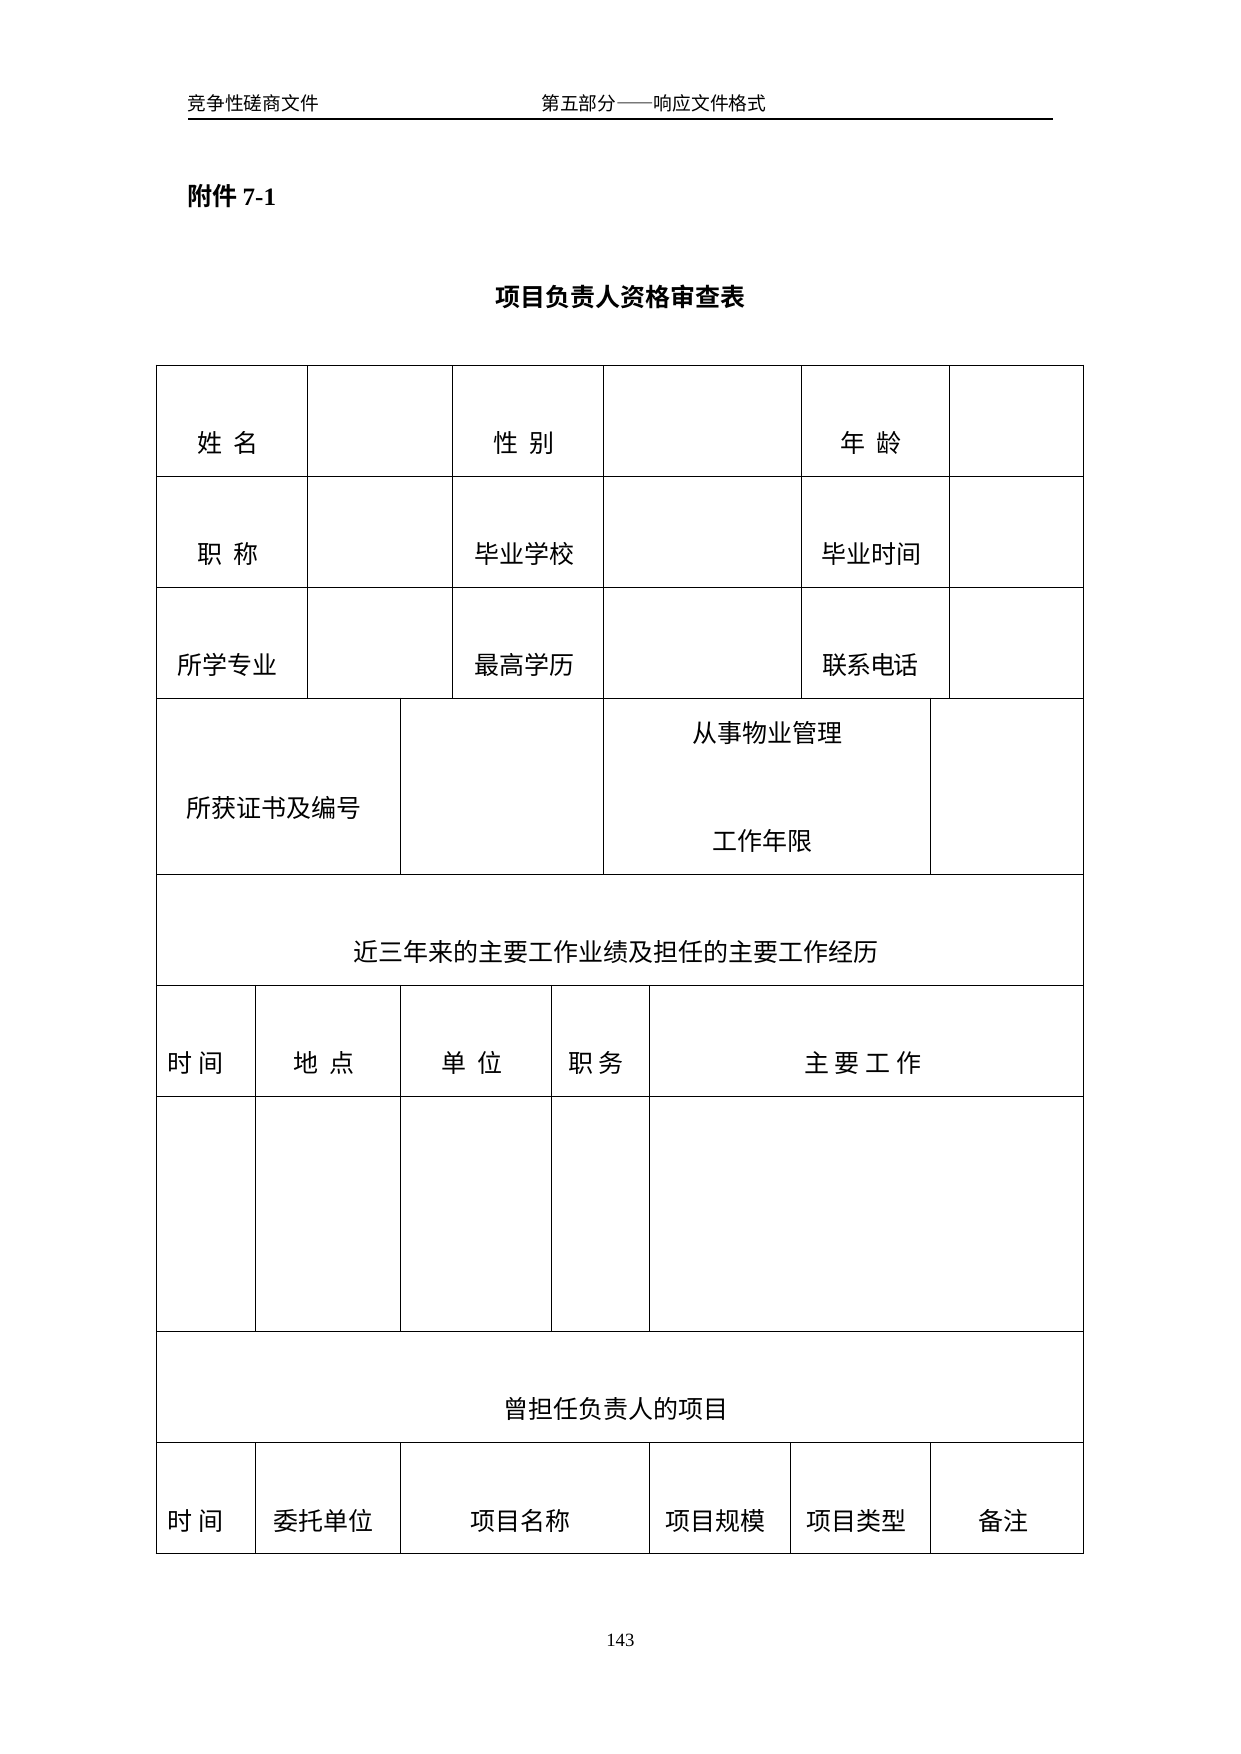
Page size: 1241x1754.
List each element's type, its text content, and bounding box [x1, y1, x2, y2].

table_cell 委托单位 [256, 1443, 400, 1553]
table_header [308, 366, 452, 476]
table_cell [950, 477, 1083, 587]
table_cell 最高学历 [453, 588, 603, 698]
table_header 年 龄 [802, 366, 949, 476]
table_cell [401, 699, 603, 874]
table_cell [401, 1097, 551, 1331]
table_header [950, 366, 1083, 476]
table_header [604, 366, 801, 476]
text 附件7-1 [187, 162, 1053, 227]
table_cell 职 称 [157, 477, 307, 587]
table_cell 所学专业 [157, 588, 307, 698]
table_cell [308, 477, 452, 587]
table_cell [308, 588, 452, 698]
table_header 姓 名 [157, 366, 307, 476]
table_cell [604, 477, 801, 587]
text 项目负责人资格审查表 [187, 263, 1053, 328]
table_cell [256, 1097, 400, 1331]
table_cell [950, 588, 1083, 698]
table_cell [157, 1097, 255, 1331]
table_cell 毕业时间 [802, 477, 949, 587]
table_cell 地 点 [256, 986, 400, 1096]
table_cell 单 位 [401, 986, 551, 1096]
table_cell 主 要 工 作 [650, 986, 1083, 1096]
table_cell 项目规模 [650, 1443, 790, 1553]
table_cell [931, 699, 1083, 874]
table_header 性 别 [453, 366, 603, 476]
table_cell 项目名称 [401, 1443, 649, 1553]
table_cell 备注 [931, 1443, 1083, 1553]
table_cell 时 间 [157, 986, 255, 1096]
table_cell [604, 588, 801, 698]
table_cell [552, 1097, 649, 1331]
table_cell 曾担任负责人的项目 [157, 1332, 1083, 1442]
table_cell 从事物业管理 工作年限 [604, 699, 930, 874]
table_cell 职 务 [552, 986, 649, 1096]
table_cell 近三年来的主要工作业绩及担任的主要工作经历 [157, 875, 1083, 985]
table_cell 毕业学校 [453, 477, 603, 587]
table_cell 时 间 [157, 1443, 255, 1553]
table_cell [650, 1097, 1083, 1331]
table_cell 联系电话 [802, 588, 949, 698]
table_cell 所获证书及编号 [157, 699, 400, 874]
table_cell 项目类型 [791, 1443, 930, 1553]
